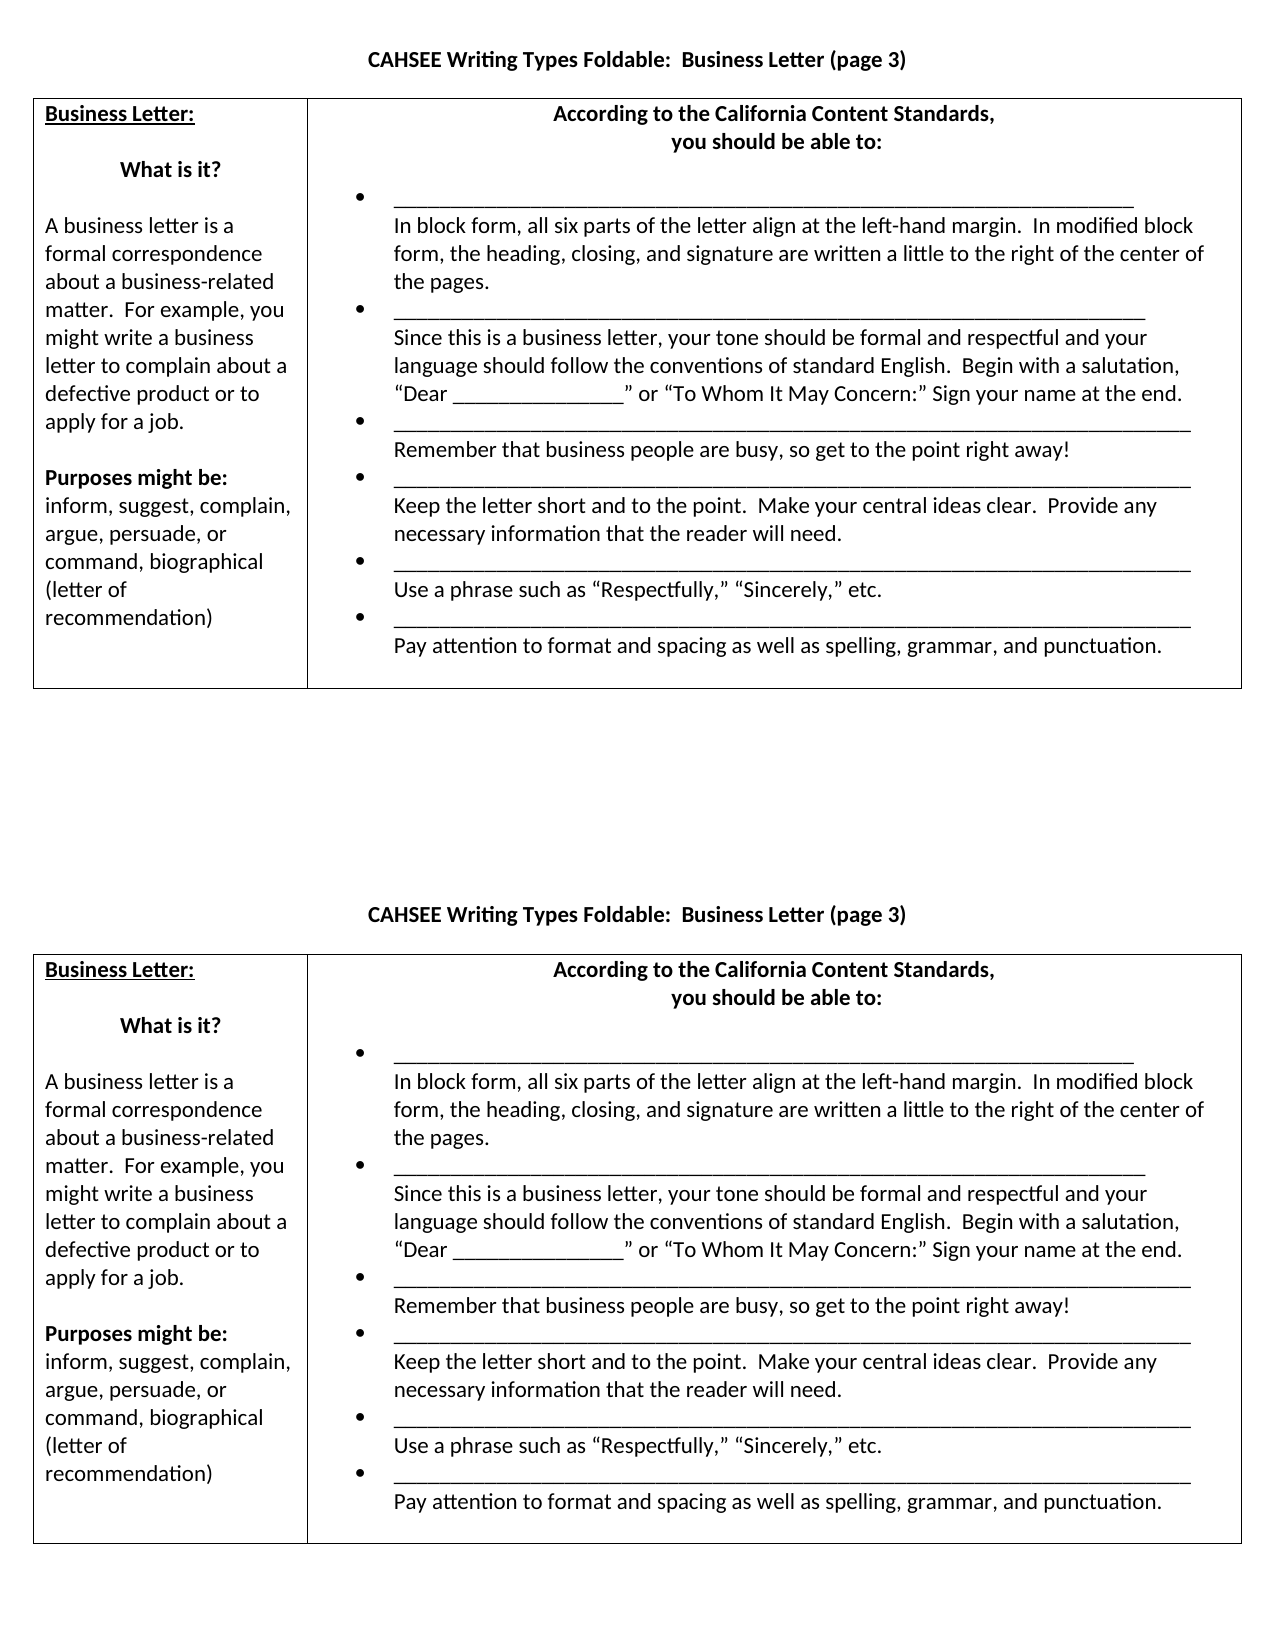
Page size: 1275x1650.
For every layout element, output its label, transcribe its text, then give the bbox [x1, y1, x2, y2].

table_header According to the California Content Standards, you should be able to: _________________________________________________________________ In block form, all six parts of the letter align at the left-hand margin. In modified block form, the heading, closing, and signature are written a little to the right of the center of the pages. __________________________________________________________________ Since this is a business letter, your tone should be formal and respectful and your language should follow the conventions of standard English. Begin with a salutation, “Dear _______________” or “To Whom It May Concern:” Sign your name at the end. ______________________________________________________________________ Remember that business people are busy, so get to the point right away! ______________________________________________________________________ Keep the letter short and to the point. Make your central ideas clear. Provide any necessary information that the reader will need. ______________________________________________________________________ Use a phrase such as “Respectfully,” “Sincerely,” etc. ______________________________________________________________________ Pay attention to format and spacing as well as spelling, grammar, and punctuation. [308, 99, 1241, 687]
text CAHSEE Writing Types Foldable: Business Letter (page 3) [45, 901, 1230, 929]
table_header According to the California Content Standards, you should be able to: _________________________________________________________________ In block form, all six parts of the letter align at the left-hand margin. In modified block form, the heading, closing, and signature are written a little to the right of the center of the pages. __________________________________________________________________ Since this is a business letter, your tone should be formal and respectful and your language should follow the conventions of standard English. Begin with a salutation, “Dear _______________” or “To Whom It May Concern:” Sign your name at the end. ______________________________________________________________________ Remember that business people are busy, so get to the point right away! ______________________________________________________________________ Keep the letter short and to the point. Make your central ideas clear. Provide any necessary information that the reader will need. ______________________________________________________________________ Use a phrase such as “Respectfully,” “Sincerely,” etc. ______________________________________________________________________ Pay attention to format and spacing as well as spelling, grammar, and punctuation. [308, 955, 1241, 1543]
table_header Business Letter: What is it? A business letter is a formal correspondence about a business-related matter. For example, you might write a business letter to complain about a defective product or to apply for a job. Purposes might be: inform, suggest, complain, argue, persuade, or command, biographical (letter of recommendation) [34, 955, 307, 1543]
text CAHSEE Writing Types Foldable: Business Letter (page 3) [45, 45, 1230, 73]
table_header Business Letter: What is it? A business letter is a formal correspondence about a business-related matter. For example, you might write a business letter to complain about a defective product or to apply for a job. Purposes might be: inform, suggest, complain, argue, persuade, or command, biographical (letter of recommendation) [34, 99, 307, 687]
